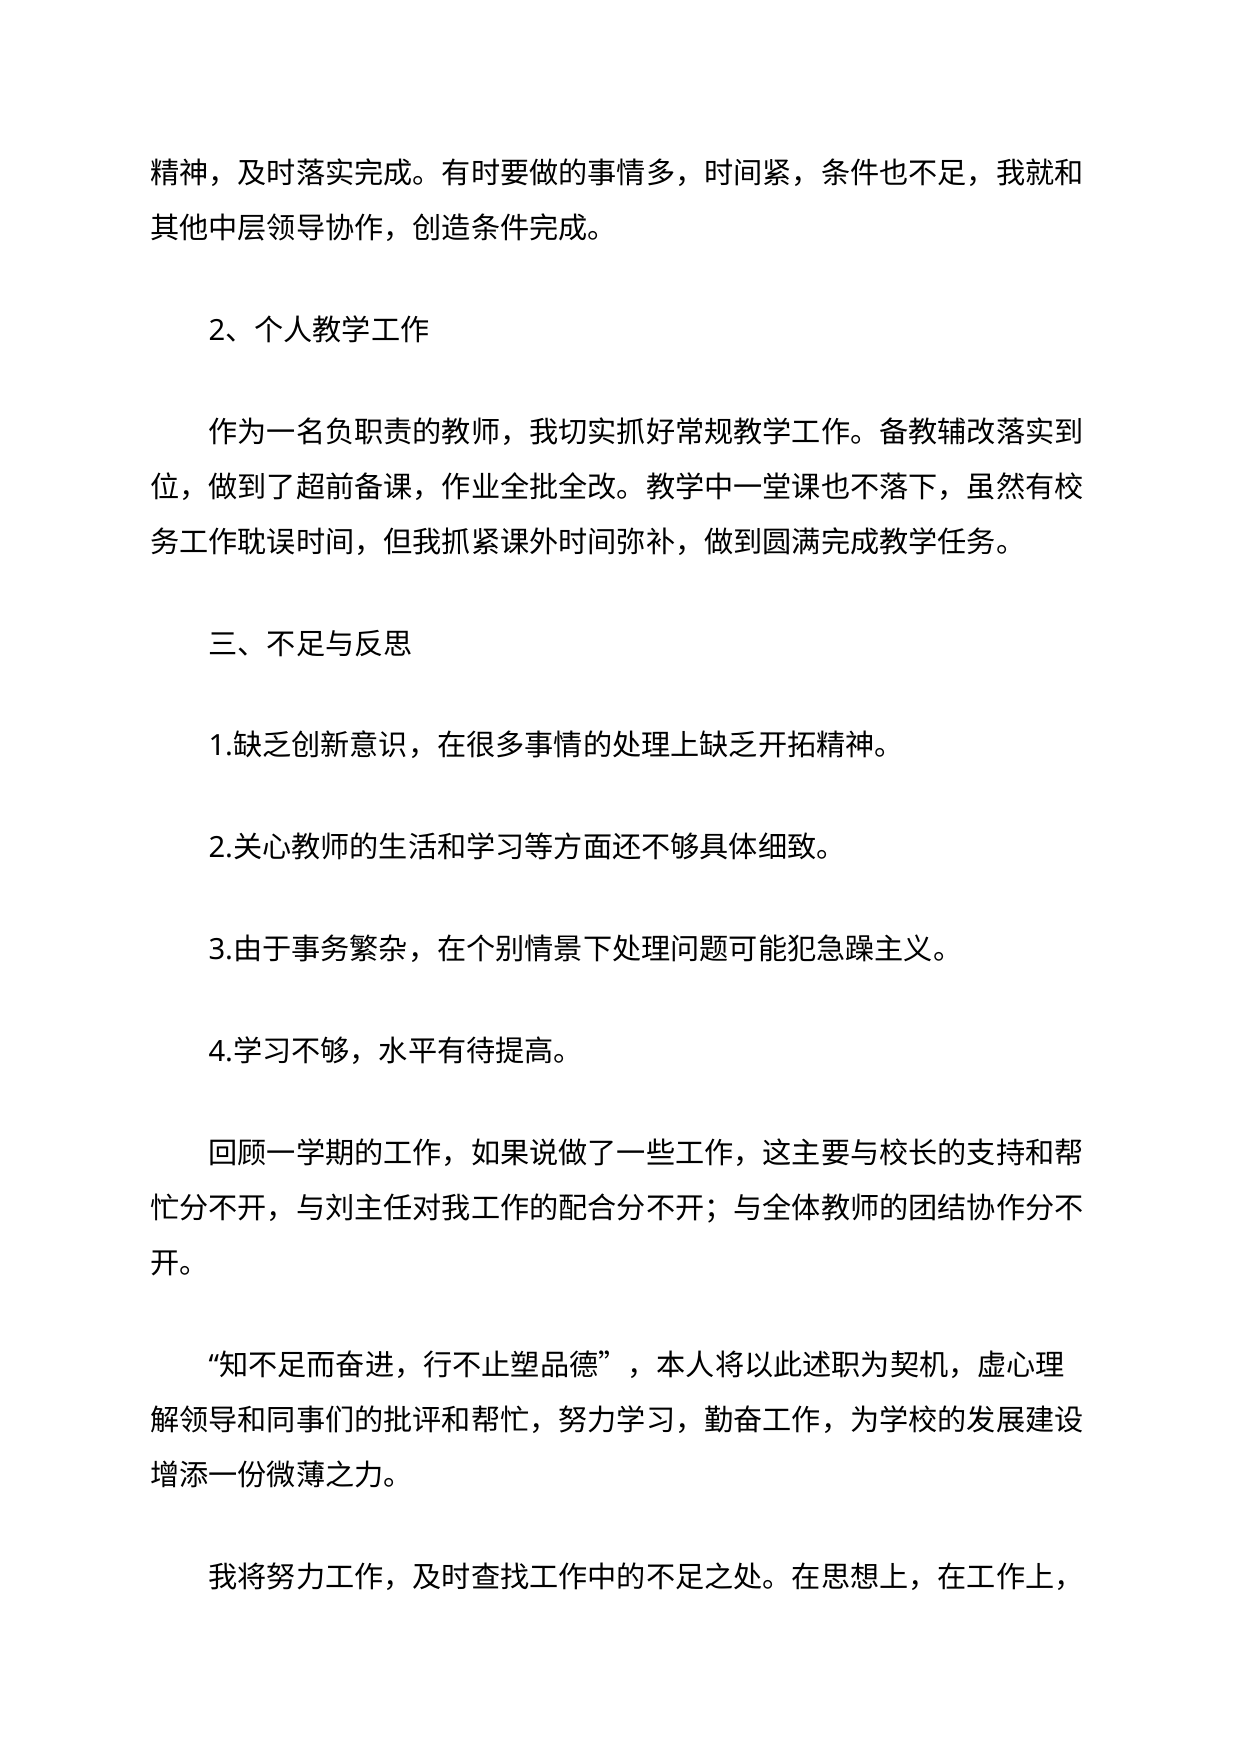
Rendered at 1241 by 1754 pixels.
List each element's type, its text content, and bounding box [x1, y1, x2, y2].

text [150, 150, 1090, 247]
text 2、个人教学工作 [150, 307, 1090, 349]
text 1.缺乏创新意识，在很多事情的处理上缺乏开拓精神。 [150, 722, 1090, 764]
text 三、不足与反思 [150, 620, 1090, 662]
text 4.学习不够，水平有待提高。 [150, 1028, 1090, 1070]
text 作为一名负职责的教师，我切实抓好常规教学工作。备教辅改落实到位，做到了超前备课，作业全批全改。教学中一堂课也不落下，虽然有校务工作耽误时间，但我抓紧课外时间弥补，做到圆满完成教学任务。 [150, 409, 1090, 561]
text 3.由于事务繁杂，在个别情景下处理问题可能犯急躁主义。 [150, 926, 1090, 968]
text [150, 1553, 1090, 1595]
text 回顾一学期的工作，如果说做了一些工作，这主要与校长的支持和帮忙分不开，与刘主任对我工作的配合分不开；与全体教师的团结协作分不开。 [150, 1130, 1090, 1282]
text 2.关心教师的生活和学习等方面还不够具体细致。 [150, 824, 1090, 866]
text “知不足而奋进，行不止塑品德”，本人将以此述职为契机，虚心理解领导和同事们的批评和帮忙，努力学习，勤奋工作，为学校的发展建设增添一份微薄之力。 [150, 1341, 1090, 1494]
